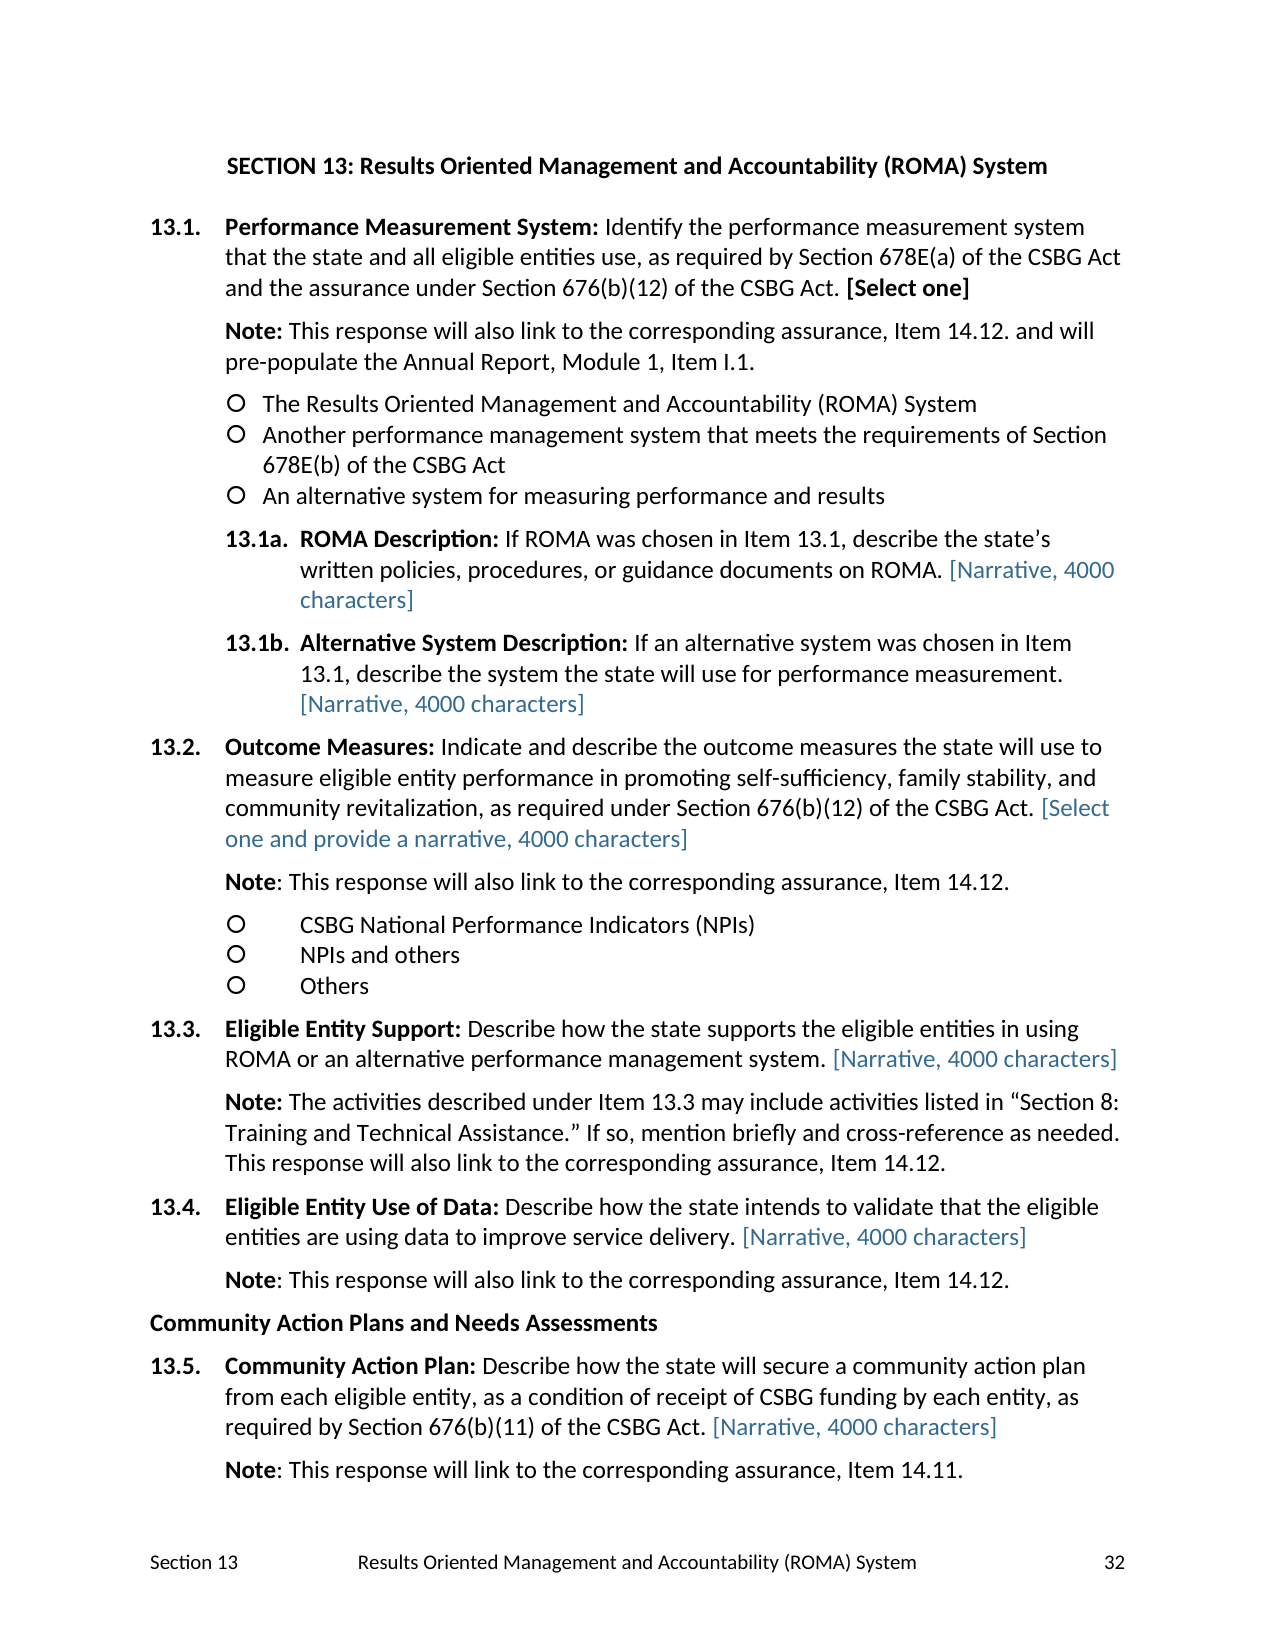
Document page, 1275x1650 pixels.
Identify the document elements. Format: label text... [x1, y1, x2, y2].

text 13.4. Eligible Entity Use of Data: Describe how the state intends to validate that the eligible entities are using data to improve service delivery. [Narrative, 4000 characters] [150, 1191, 1125, 1252]
text 13.5. Community Action Plan: Describe how the state will secure a community action plan from each eligible entity, as a condition of receipt of CSBG funding by each entity, as required by Section 676(b)(11) of the CSBG Act. [Narrative, 4000 characters] [150, 1350, 1125, 1442]
subtitle SECTION 13: Results Oriented Management and Accountability (ROMA) System [150, 150, 1125, 181]
text 13.1a. ROMA Description: If ROMA was chosen in Item 13.1, describe the state’s written policies, procedures, or guidance documents on ROMA. [Narrative, 4000 characters] [225, 523, 1125, 615]
text Note: The activities described under Item 13.3 may include activities listed in “Section 8: Training and Technical Assistance.” If so, mention briefly and cross-reference as needed. This response will also link to the corresponding assurance, Item 14.12. [225, 1087, 1125, 1178]
text Note: This response will also link to the corresponding assurance, Item 14.12. [225, 866, 1125, 896]
text Note: This response will link to the corresponding assurance, Item 14.11. [225, 1454, 1125, 1485]
text Another performance management system that meets the requirements of Section 678E(b) of the CSBG Act [225, 419, 1125, 480]
text Note: This response will also link to the corresponding assurance, Item 14.12. and will pre-populate the Annual Report, Module 1, Item I.1. [225, 315, 1125, 376]
text Note: This response will also link to the corresponding assurance, Item 14.12. [225, 1264, 1125, 1295]
text 13.3. Eligible Entity Support: Describe how the state supports the eligible entities in using ROMA or an alternative performance management system. [Narrative, 4000 characters] [150, 1013, 1125, 1074]
text CSBG National Performance Indicators (NPIs) [225, 909, 1125, 939]
text 13.1. Performance Measurement System: Identify the performance measurement system that the state and all eligible entities use, as required by Section 678E(a) of the CSBG Act and the assurance under Section 676(b)(12) of the CSBG Act. [Select one] [150, 211, 1125, 303]
text NPIs and others [225, 939, 1125, 970]
text The Results Oriented Management and Accountability (ROMA) System [225, 389, 1125, 419]
text An alternative system for measuring performance and results [225, 480, 1125, 511]
text Community Action Plans and Needs Assessments [150, 1307, 1125, 1338]
text 13.1b. Alternative System Description: If an alternative system was chosen in Item 13.1, describe the system the state will use for performance measurement. [Narrative, 4000 characters] [225, 627, 1125, 719]
text Others [225, 970, 1125, 1001]
text 13.2. Outcome Measures: Indicate and describe the outcome measures the state will use to measure eligible entity performance in promoting self-sufficiency, family stability, and community revitalization, as required under Section 676(b)(12) of the CSBG Act. [Select one and provide a narrative, 4000 characters] [150, 731, 1125, 853]
